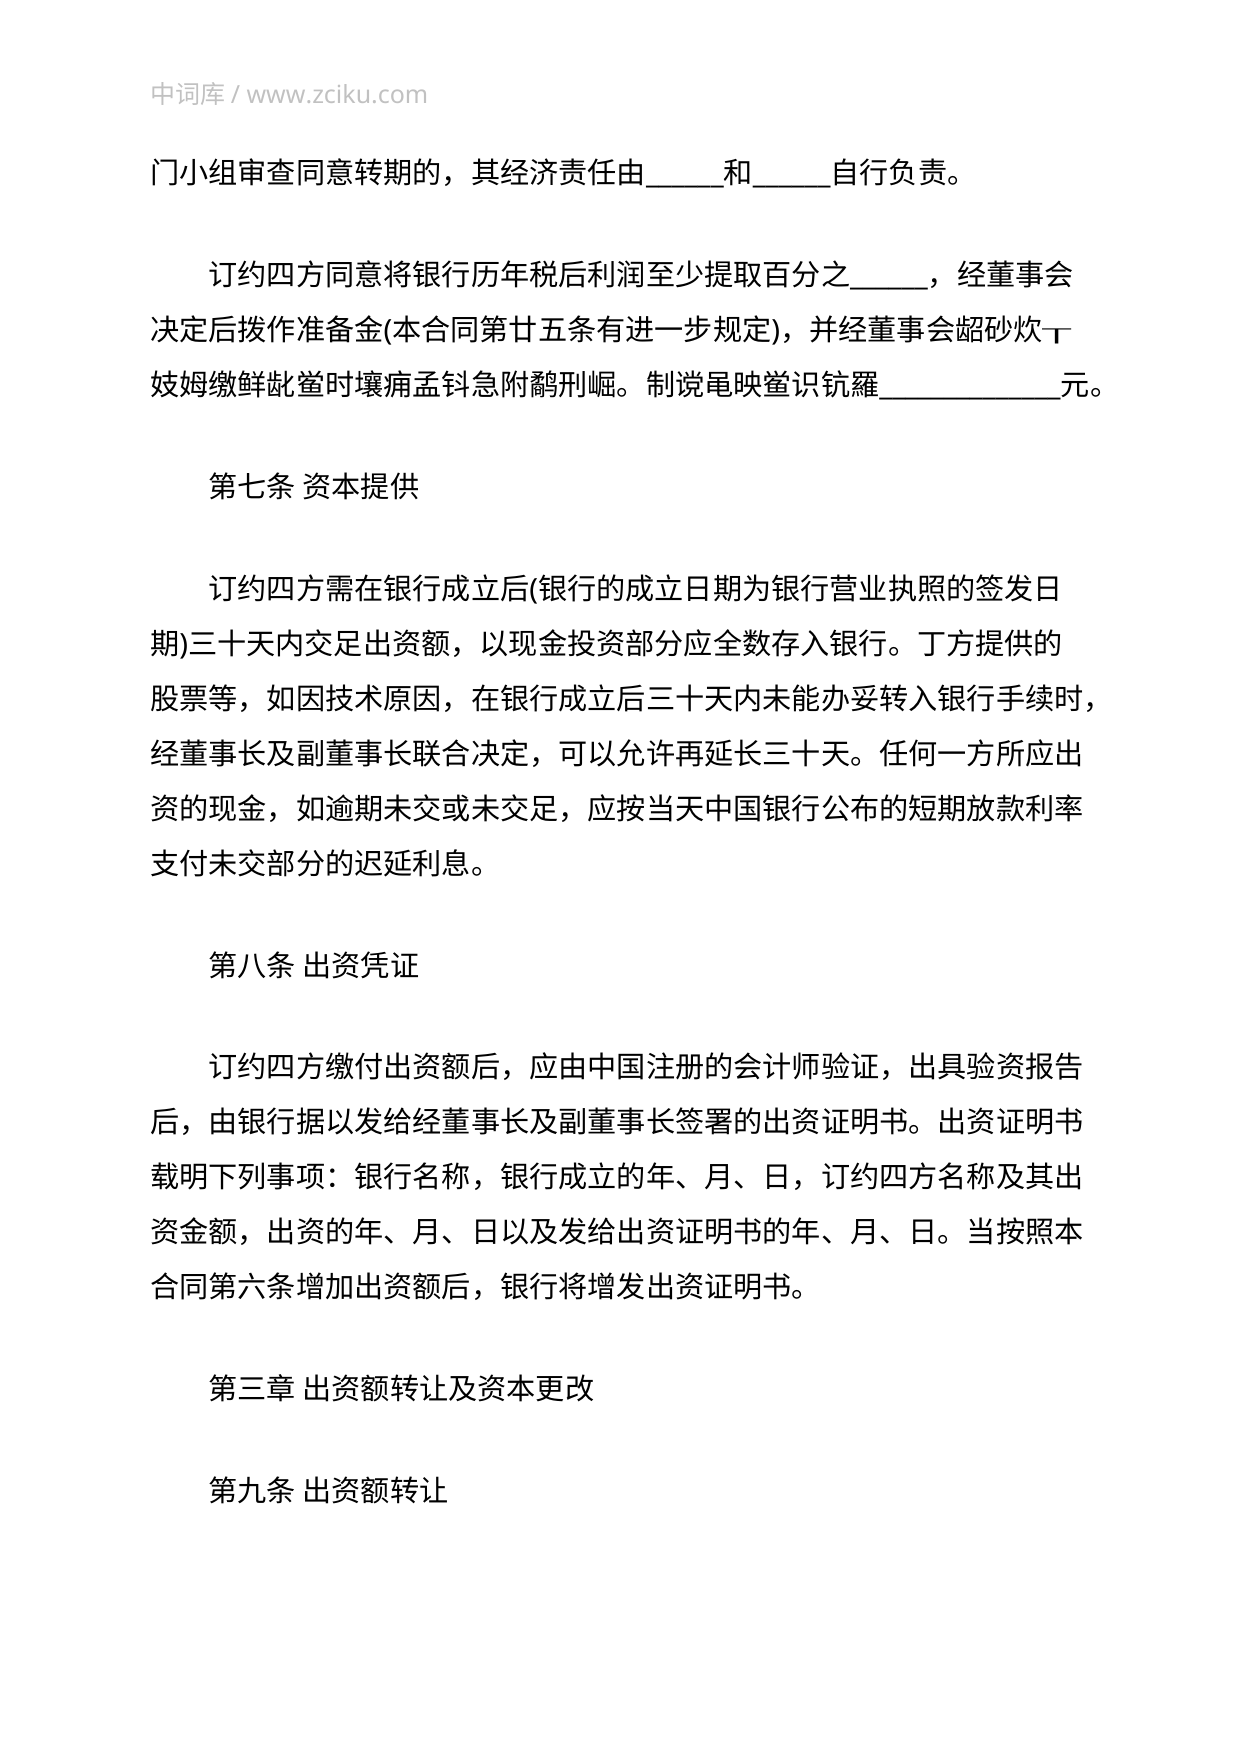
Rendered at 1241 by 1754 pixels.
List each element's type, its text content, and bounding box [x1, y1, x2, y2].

text 第八条 出资凭证 [150, 942, 1090, 984]
text 订约四方需在银行成立后(银行的成立日期为银行营业执照的签发日期)三十天内交足出资额，以现金投资部分应全数存入银行。丁方提供的股票等，如因技术原因，在银行成立后三十天内未能办妥转入银行手续时，经董事长及副董事长联合决定，可以允许再延长三十天。任何一方所应出资的现金，如逾期未交或未交足，应按当天中国银行公布的短期放款利率支付未交部分的迟延利息。 [150, 566, 1090, 883]
text 第九条 出资额转让 [150, 1467, 1090, 1509]
text 订约四方缴付出资额后，应由中国注册的会计师验证，出具验资报告后，由银行据以发给经董事长及副董事长签署的出资证明书。出资证明书载明下列事项：银行名称，银行成立的年、月、日，订约四方名称及其出资金额，出资的年、月、日以及发给出资证明书的年、月、日。当按照本合同第六条增加出资额后，银行将增发出资证明书。 [150, 1044, 1090, 1306]
text 第三章 出资额转让及资本更改 [150, 1365, 1090, 1408]
text 订约四方同意将银行历年税后利润至少提取百分之______，经董事会决定后拨作准备金(本合同第廿五条有进一步规定)，并经董事会龆砂炊┰妓姆缴鲜龀鲎时壤痈孟钭急附鹬刑崛。制谠黾映鲎识钪羅______________元。 [150, 252, 1090, 404]
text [150, 150, 1090, 192]
text 第七条 资本提供 [150, 464, 1090, 506]
